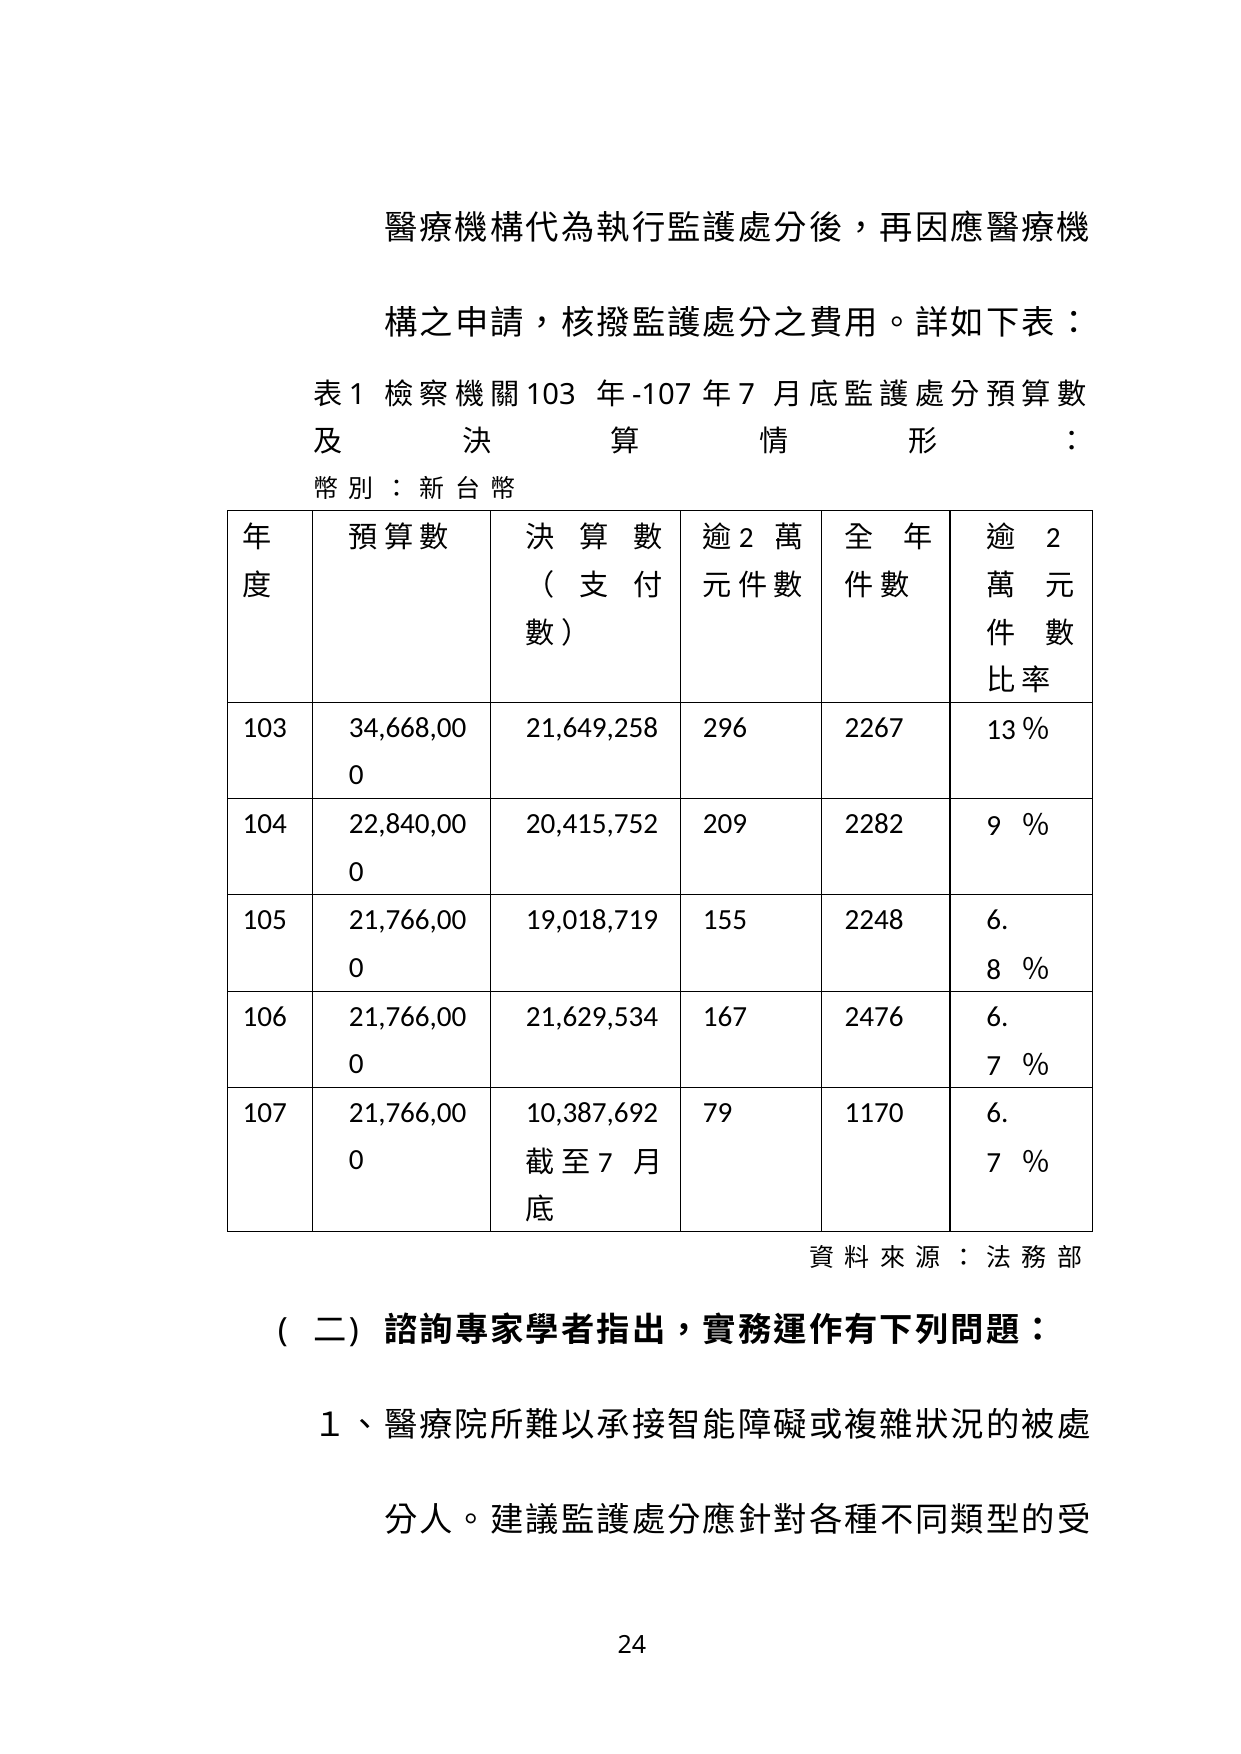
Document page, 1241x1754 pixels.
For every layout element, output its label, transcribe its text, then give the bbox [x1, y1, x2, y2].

table_cell 2282 [822, 799, 949, 894]
table_cell 107 [228, 1088, 312, 1231]
table_cell 13％ [951, 703, 1092, 798]
table_cell 6.7％ [951, 1088, 1092, 1231]
table_cell 167 [681, 992, 821, 1087]
table_header 全年件數 [822, 511, 949, 702]
table_cell 1170 [822, 1088, 949, 1231]
table_header 逾2萬元件數比率 [951, 511, 1092, 702]
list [280, 177, 1092, 368]
table_cell 2476 [822, 992, 949, 1087]
text 表1 檢察機關103年-107年7月底監護處分預算數及決算情形： 幣別：新台幣 [280, 368, 1092, 510]
table_cell 20,415,752 [491, 799, 680, 894]
table_header 逾2萬元件數 [681, 511, 821, 702]
table_cell 21,649,258 [491, 703, 680, 798]
table_cell 296 [681, 703, 821, 798]
table_cell 21,766,000 [313, 992, 490, 1087]
table_cell 104 [228, 799, 312, 894]
table_header 預算數 [313, 511, 490, 702]
table_cell 79 [681, 1088, 821, 1231]
table_header 年度 [228, 511, 312, 702]
table_cell 2267 [822, 703, 949, 798]
table_cell 103 [228, 703, 312, 798]
table_cell 2248 [822, 895, 949, 991]
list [280, 1374, 1092, 1565]
table_cell 6.8％ [951, 895, 1092, 991]
table_cell 9％ [951, 799, 1092, 894]
table_cell 34,668,000 [313, 703, 490, 798]
table_cell 21,766,000 [313, 1088, 490, 1231]
table_cell 19,018,719 [491, 895, 680, 991]
table_cell 209 [681, 799, 821, 894]
table_cell 105 [228, 895, 312, 991]
table_cell 21,629,534 [491, 992, 680, 1087]
table_cell 10,387,692 截至7月底 [491, 1088, 680, 1231]
list 諮詢專家學者指出，實務運作有下列問題： [244, 1279, 1092, 1374]
table_cell 155 [681, 895, 821, 991]
table_cell 21,766,000 [313, 895, 490, 991]
text 資料來源：法務部 [280, 1232, 1092, 1279]
table_cell 22,840,000 [313, 799, 490, 894]
table_header 決算數（支付數） [491, 511, 680, 702]
table_cell 6.7％ [951, 992, 1092, 1087]
table_cell 106 [228, 992, 312, 1087]
